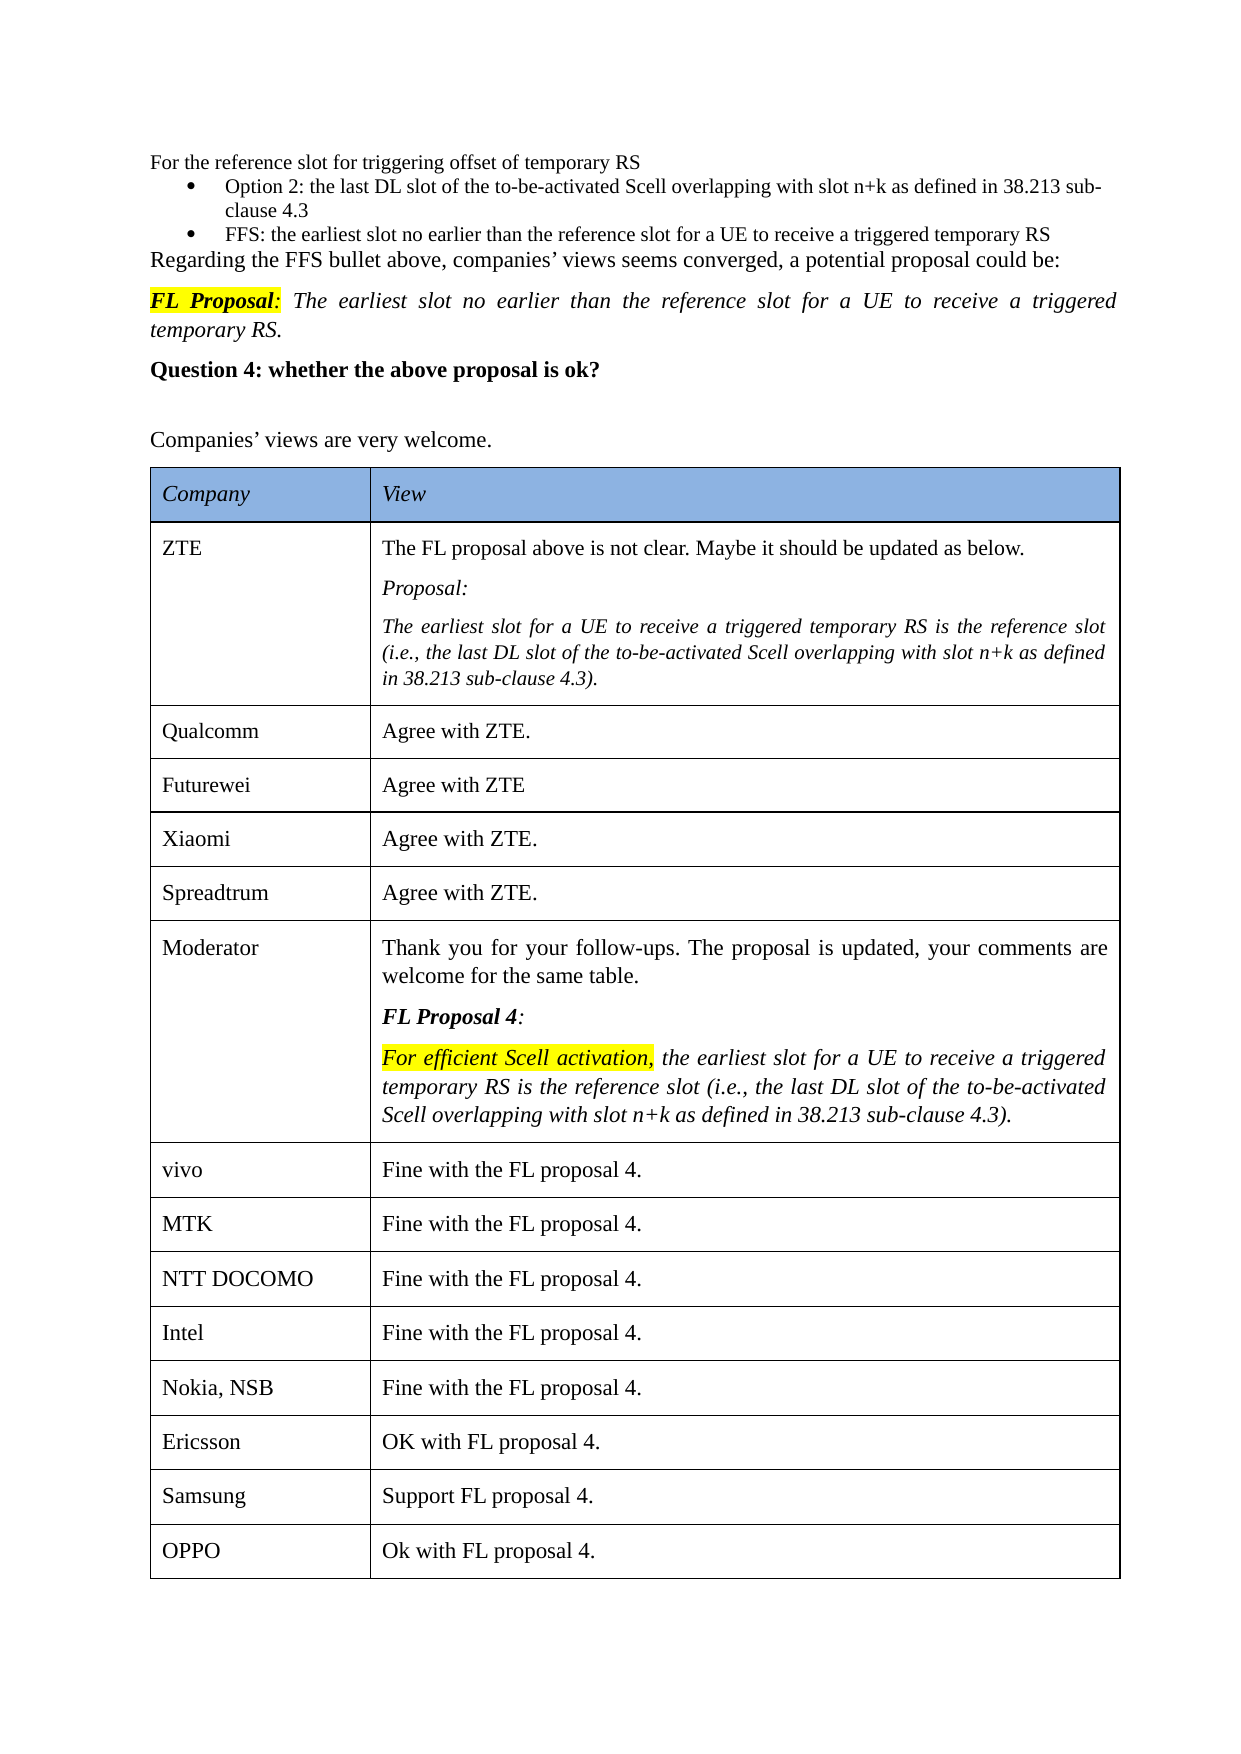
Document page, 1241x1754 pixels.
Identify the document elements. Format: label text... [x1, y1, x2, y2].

table_cell ZTE [151, 523, 370, 705]
table_cell Agree with ZTE. [371, 867, 1119, 920]
table_cell Agree with ZTE [371, 759, 1119, 811]
text For the reference slot for triggering offset of temporary RS [150, 150, 1120, 174]
table_cell Fine with the FL proposal 4. [371, 1252, 1119, 1306]
table_header Company [151, 468, 370, 521]
list Question 4: whether the above proposal is ok? [150, 357, 1120, 383]
table_cell Spreadtrum [151, 867, 370, 920]
table_cell Nokia, NSB [151, 1361, 370, 1414]
table_cell Ericsson [151, 1416, 370, 1469]
table_cell Support FL proposal 4. [371, 1470, 1119, 1523]
table_cell Fine with the FL proposal 4. [371, 1361, 1119, 1414]
table_cell The FL proposal above is not clear. Maybe it should be updated as below. Proposal: The earliest slot for a UE to receive a triggered temporary RS is the reference slot (i.e., the last DL slot of the to-be-activated Scell overlapping with slot n+k as defined in 38.213 sub-clause 4.3). [371, 523, 1119, 705]
table_header View [371, 468, 1119, 521]
table_cell Fine with the FL proposal 4. [371, 1143, 1119, 1197]
text Companies’ views are very welcome. [150, 426, 1120, 452]
table_cell Thank you for your follow-ups. The proposal is updated, your comments are welcome for the same table. FL Proposal 4: For efficient Scell activation, the earliest slot for a UE to receive a triggered temporary RS is the reference slot (i.e., the last DL slot of the to-be-activated Scell overlapping with slot n+k as defined in 38.213 sub-clause 4.3). [371, 921, 1119, 1142]
table_cell Samsung [151, 1470, 370, 1523]
table_cell Futurewei [151, 759, 370, 811]
table_cell Qualcomm [151, 706, 370, 758]
table_cell Fine with the FL proposal 4. [371, 1198, 1119, 1251]
table_cell Intel [151, 1307, 370, 1360]
text FL Proposal: The earliest slot no earlier than the reference slot for a UE to receive a triggered temporary RS. [150, 287, 1120, 342]
table_cell Agree with ZTE. [371, 813, 1119, 866]
table_cell Moderator [151, 921, 370, 1142]
text Regarding the FFS bullet above, companies’ views seems converged, a potential proposal could be: [150, 246, 1120, 273]
table_cell NTT DOCOMO [151, 1252, 370, 1306]
table_cell OK with FL proposal 4. [371, 1416, 1119, 1469]
list FFS: the earliest slot no earlier than the reference slot for a UE to receive a triggered temporary RS [187, 222, 1120, 246]
list Option 2: the last DL slot of the to-be-activated Scell overlapping with slot n+k as defined in 38.213 sub-clause 4.3 [187, 174, 1120, 222]
table_cell vivo [151, 1143, 370, 1197]
table_cell Fine with the FL proposal 4. [371, 1307, 1119, 1360]
table_cell Ok with FL proposal 4. [371, 1525, 1119, 1578]
table_cell OPPO [151, 1525, 370, 1578]
table_cell Agree with ZTE. [371, 706, 1119, 758]
table_cell Xiaomi [151, 813, 370, 866]
table_cell MTK [151, 1198, 370, 1251]
